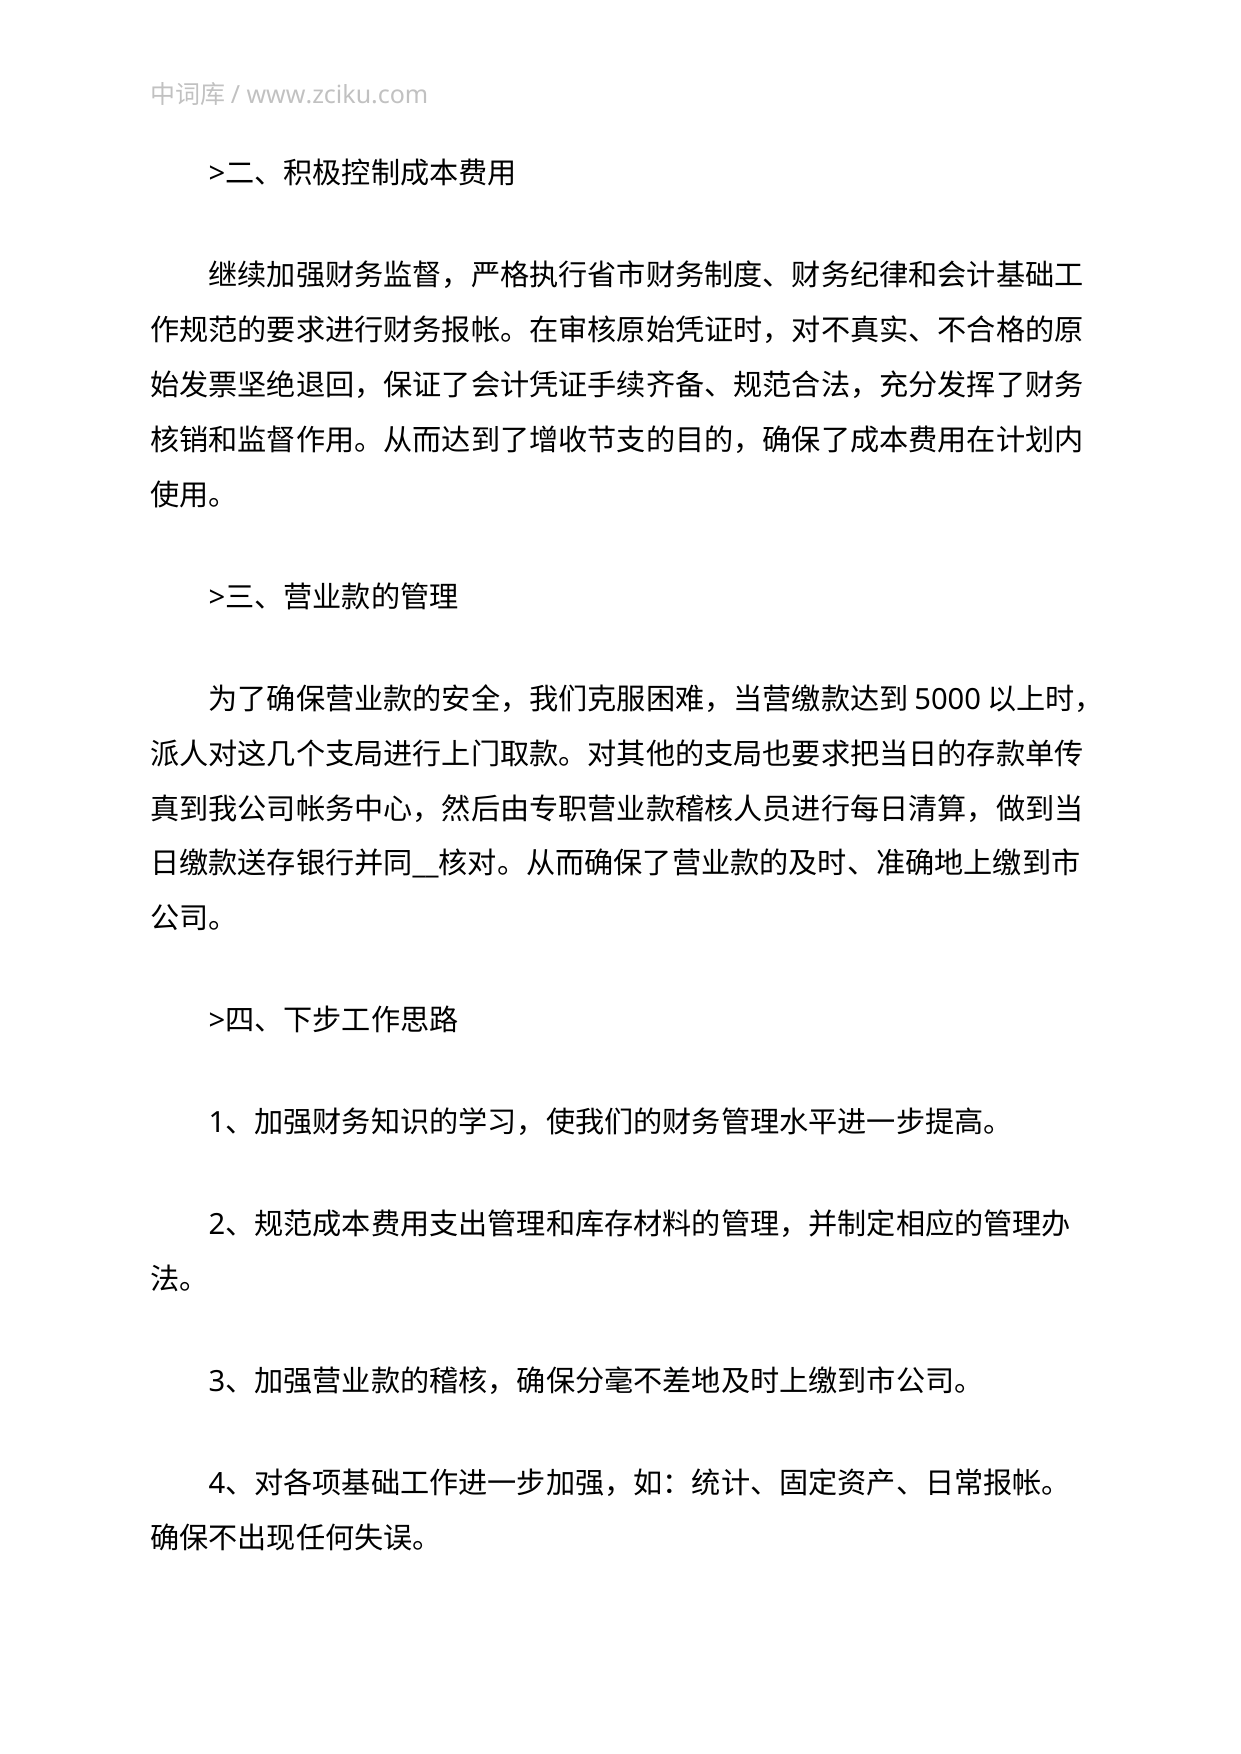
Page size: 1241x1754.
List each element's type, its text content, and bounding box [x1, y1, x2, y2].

text 为了确保营业款的安全，我们克服困难，当营缴款达到5000以上时，派人对这几个支局进行上门取款。对其他的支局也要求把当日的存款单传真到我公司帐务中心，然后由专职营业款稽核人员进行每日清算，做到当日缴款送存银行并同__核对。从而确保了营业款的及时、准确地上缴到市公司。 [150, 675, 1090, 937]
text 1、加强财务知识的学习，使我们的财务管理水平进一步提高。 [150, 1099, 1090, 1141]
text >三、营业款的管理 [150, 573, 1090, 616]
text >二、积极控制成本费用 [150, 150, 1090, 192]
text 2、规范成本费用支出管理和库存材料的管理，并制定相应的管理办法。 [150, 1201, 1090, 1298]
text 3、加强营业款的稽核，确保分毫不差地及时上缴到市公司。 [150, 1358, 1090, 1400]
text 4、对各项基础工作进一步加强，如：统计、固定资产、日常报帐。确保不出现任何失误。 [150, 1459, 1090, 1557]
text 继续加强财务监督，严格执行省市财务制度、财务纪律和会计基础工作规范的要求进行财务报帐。在审核原始凭证时，对不真实、不合格的原始发票坚绝退回，保证了会计凭证手续齐备、规范合法，充分发挥了财务核销和监督作用。从而达到了增收节支的目的，确保了成本费用在计划内使用。 [150, 252, 1090, 514]
text >四、下步工作思路 [150, 997, 1090, 1039]
